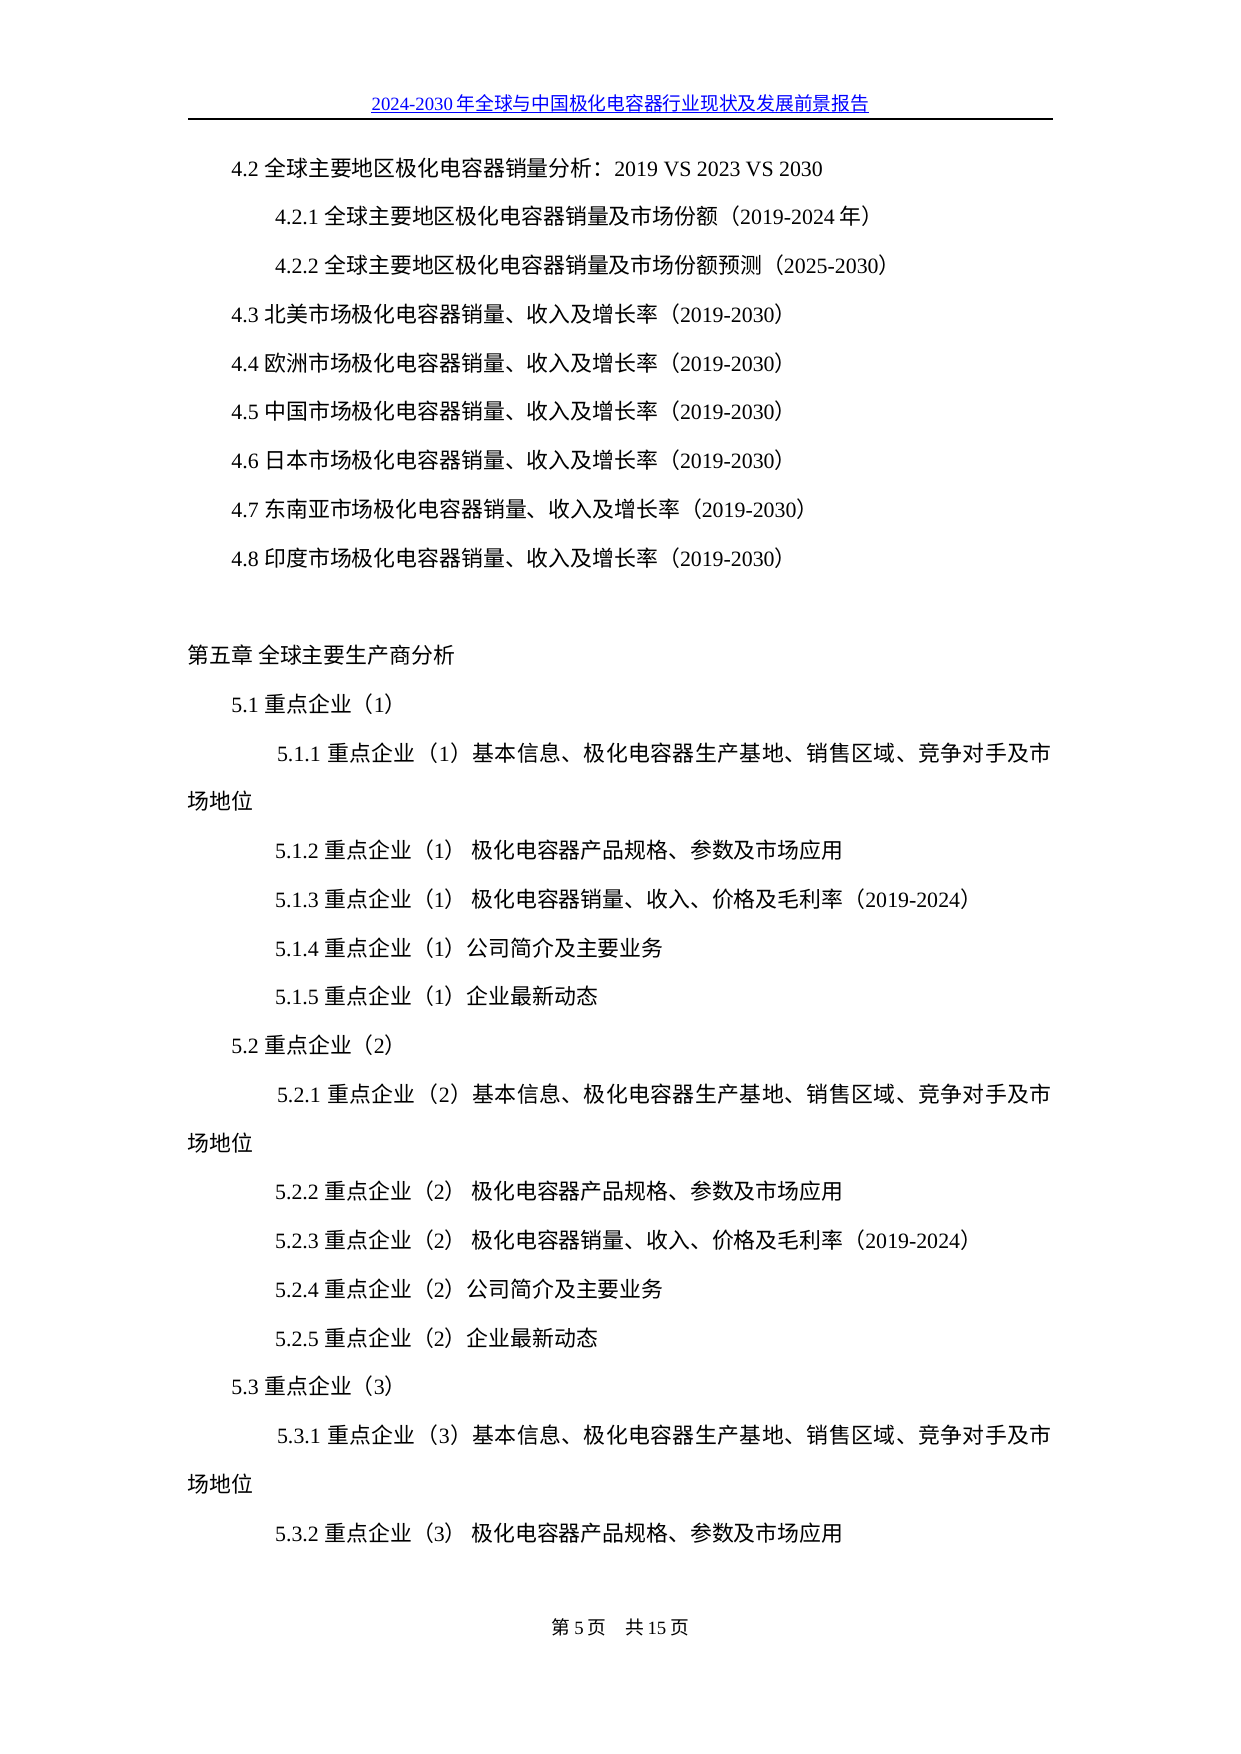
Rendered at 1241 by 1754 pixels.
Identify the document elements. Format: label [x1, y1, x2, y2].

text [187, 150, 1053, 1548]
